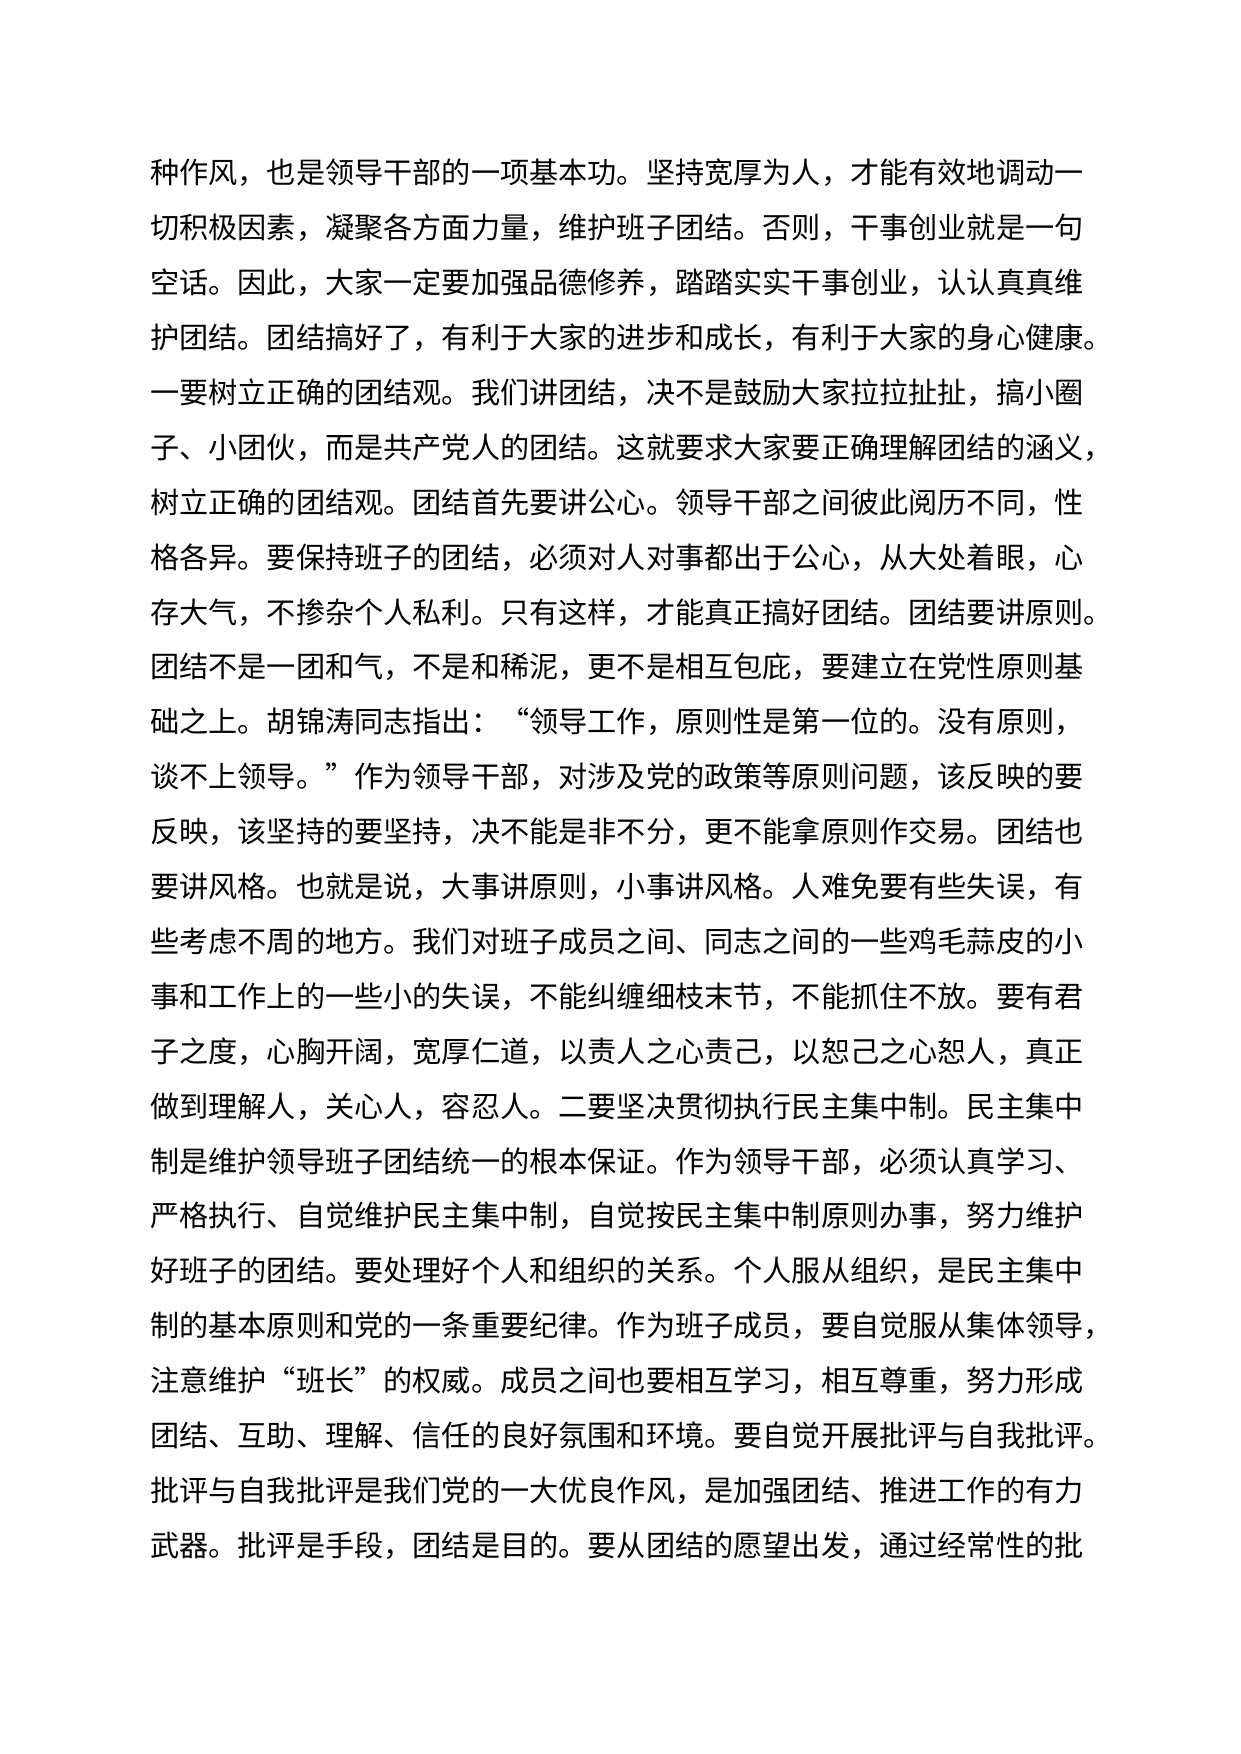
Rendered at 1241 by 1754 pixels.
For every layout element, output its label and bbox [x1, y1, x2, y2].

text [150, 150, 1090, 1565]
